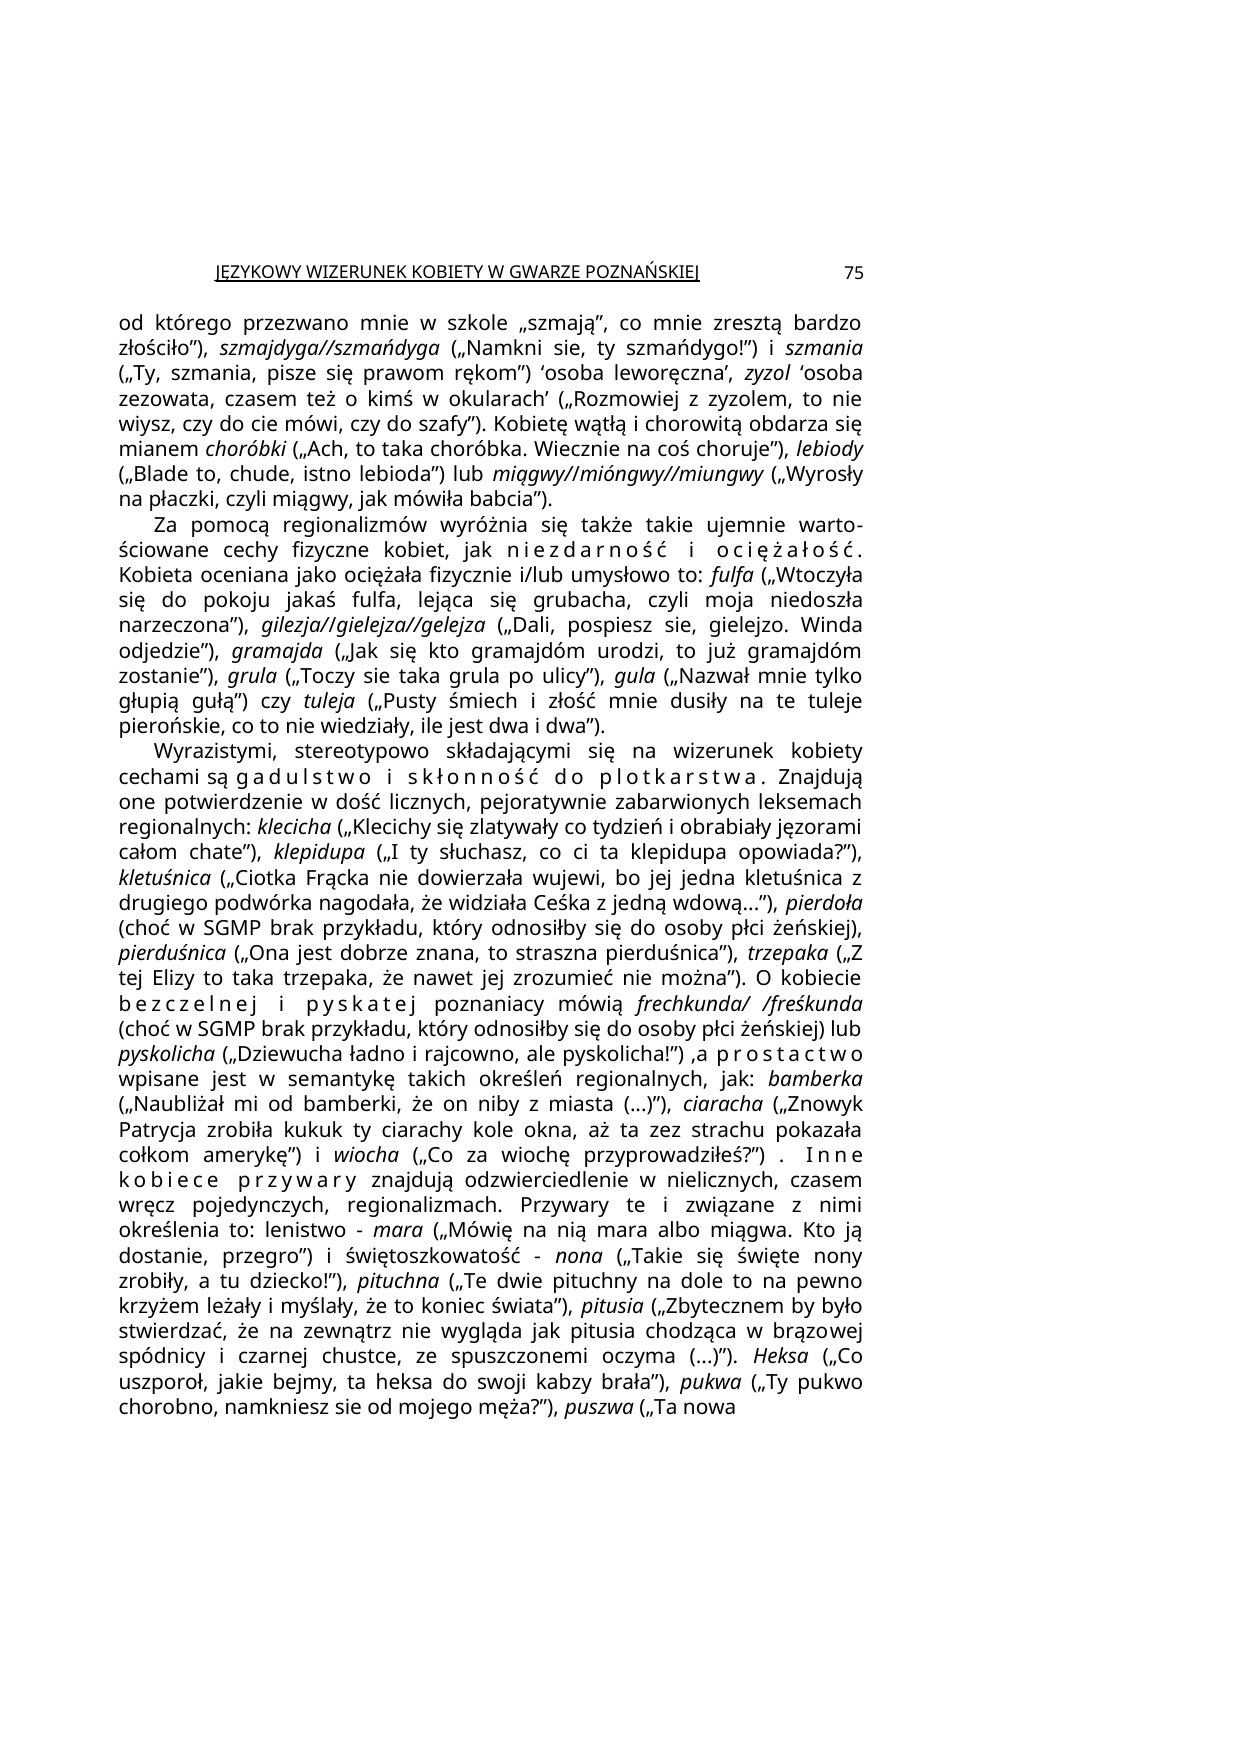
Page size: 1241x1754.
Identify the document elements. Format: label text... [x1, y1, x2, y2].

text 75 [844, 265, 864, 283]
text JĘZYKOWY WIZERUNEK KOBIETY W GWARZE POZNAŃSKIEJ [218, 265, 696, 280]
text od którego przezwano mnie w szkole „szmają”, co mnie zresztą bardzo złościło”), szmajdyga//szmańdyga („Namkni sie, ty szmańdygo!”) i szmania („Ty, szmania, pisze się prawom rękom”) ‘osoba leworęczna’, zyzol ‘osoba zezowata, czasem też o kimś w okularach’ („Rozmowiej z zyzolem, to nie wiysz, czy do cie mówi, czy do szafy”). Kobietę wątłą i chorowitą obdarza się mianem choróbki („Ach, to taka choróbka. Wiecznie na coś choruje”), lebiody („Blade to, chude, istno lebioda”) lub miągwy//mióngwy//miungwy („Wyrosły na płaczki, czyli miągwy, jak mówiła babcia”). [118, 310, 863, 512]
text Wyrazistymi, stereotypowo składającymi się na wizerunek kobiety cechami są gadulstwo i skłonność do plotkarstwa. Znajdują one potwierdzenie w dość licznych, pejoratywnie zabarwionych leksemach regionalnych: klecicha („Klecichy się zlatywały co tydzień i obrabiały jęzorami całom chate”), klepidupa („I ty słuchasz, co ci ta klepidupa opowiada?”), kletuśnica („Ciotka Frącka nie dowierzała wujewi, bo jej jedna kletuśnica z drugiego podwórka nagodała, że widziała Ceśka z jedną wdową...”), pierdoła (choć w SGMP brak przykładu, który odnosiłby się do osoby płci żeńskiej), pierduśnica („Ona jest dobrze znana, to straszna pierduśnica”), trzepaka („Z tej Elizy to taka trzepaka, że nawet jej zrozumieć nie można”). O kobiecie bezczelnej i pyskatej poznaniacy mówią frechkunda/ /freśkunda (choć w SGMP brak przykładu, który odnosiłby się do osoby płci żeńskiej) lub pyskolicha („Dziewucha ładno i rajcowno, ale pyskolicha!”) ,a prostactwo wpisane jest w semantykę takich określeń regionalnych, jak: bamberka („Naubliżał mi od bamberki, że on niby z miasta (...)”), ciaracha („Znowyk Patrycja zrobiła kukuk ty ciarachy kole okna, aż ta zez strachu pokazała cołkom amerykę”) i wiocha („Co za wiochę przyprowadziłeś?”) . Inne kobiece przywary znajdują odzwierciedlenie w nielicznych, czasem wręcz pojedynczych, regionalizmach. Przywary te i związane z nimi określenia to: lenistwo - mara („Mówię na nią mara albo miągwa. Kto ją dostanie, przegro”) i świętoszkowatość - nona („Takie się święte nony zrobiły, a tu dziecko!”), pituchna („Te dwie pituchny na dole to na pewno krzyżem leżały i myślały, że to koniec świata”), pitusia („Zbytecznem by było stwierdzać, że na zewnątrz nie wygląda jak pitusia chodząca w brązowej spódnicy i czarnej chustce, ze spuszczonemi oczyma (...)”). Heksa („Co uszporoł, jakie bejmy, ta heksa do swoji kabzy brała”), pukwa („Ty pukwo chorobno, namkniesz sie od mojego męża?”), puszwa („Ta nowa [118, 739, 863, 1419]
text Za pomocą regionalizmów wyróżnia się także takie ujemnie wartościowane cechy fizyczne kobiet, jak niezdarność i ociężałość. Kobieta oceniana jako ociężała fizycznie i/lub umysłowo to: fulfa („Wtoczyła się do pokoju jakaś fulfa, lejąca się grubacha, czyli moja niedoszła narzeczona”), gilezja//gielejza//gelejza („Dali, pospiesz sie, gielejzo. Winda odjedzie”), gramajda („Jak się kto gramajdóm urodzi, to już gramajdóm zostanie”), grula („Toczy sie taka grula po ulicy”), gula („Nazwał mnie tylko głupią gułą”) czy tuleja („Pusty śmiech i złość mnie dusiły na te tuleje pierońskie, co to nie wiedziały, ile jest dwa i dwa”). [118, 512, 863, 739]
